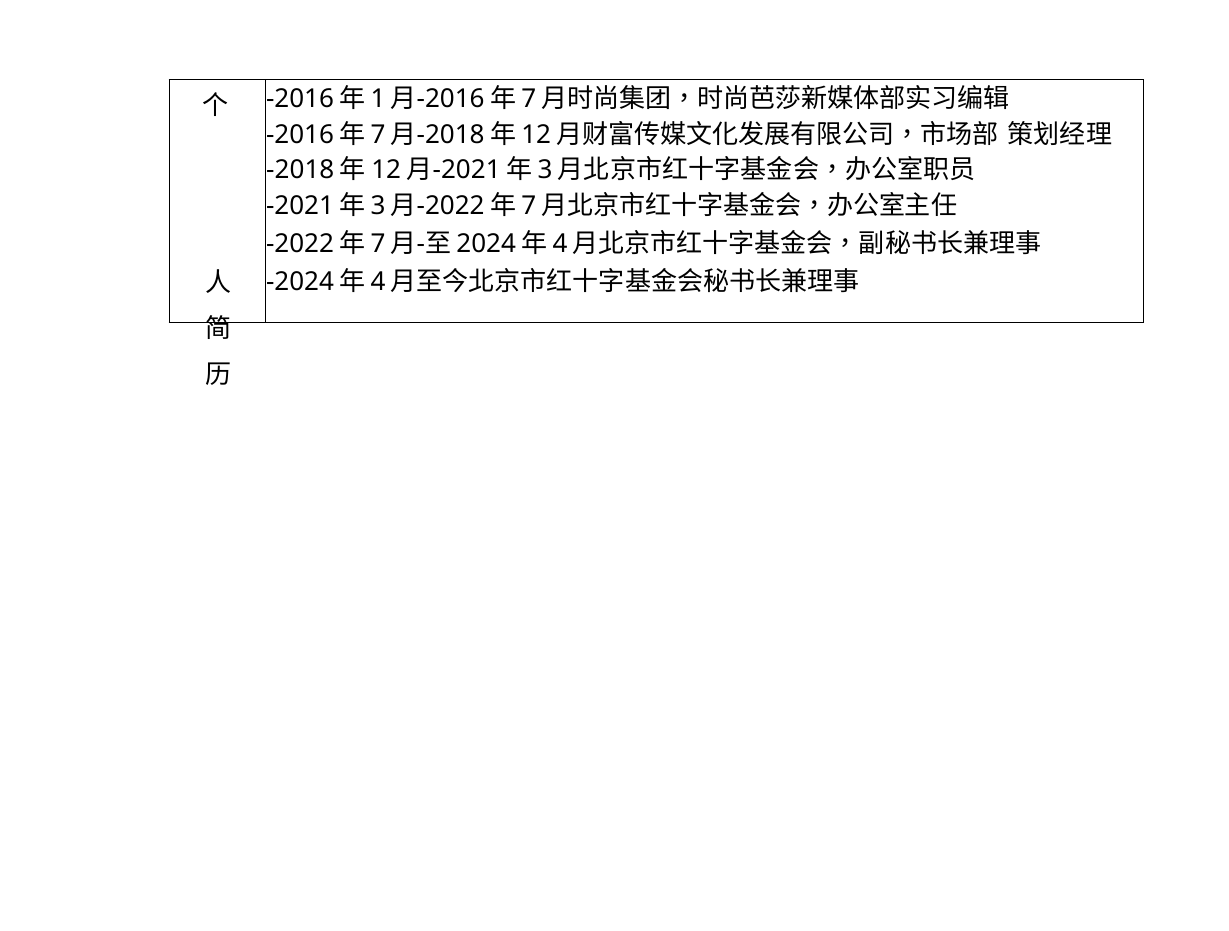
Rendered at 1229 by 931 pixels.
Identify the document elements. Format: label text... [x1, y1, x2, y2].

table_cell -2016年1月-2016年7月时尚集团，时尚芭莎新媒体部实习编辑 -2016年7月-2018年12月财富传媒文化发展有限公司，市场部 策划经理 -2018年12月-2021年3月北京市红十字基金会，办公室职员 -2021年3月-2022年7月北京市红十字基金会，办公室主任 -2022年7月-至2024年4月北京市红十字基金会，副秘书长兼理事 -2024年4月至今北京市红十字基金会秘书长兼理事 [266, 80, 1143, 322]
table_cell 个 人 简 历 [170, 80, 265, 322]
